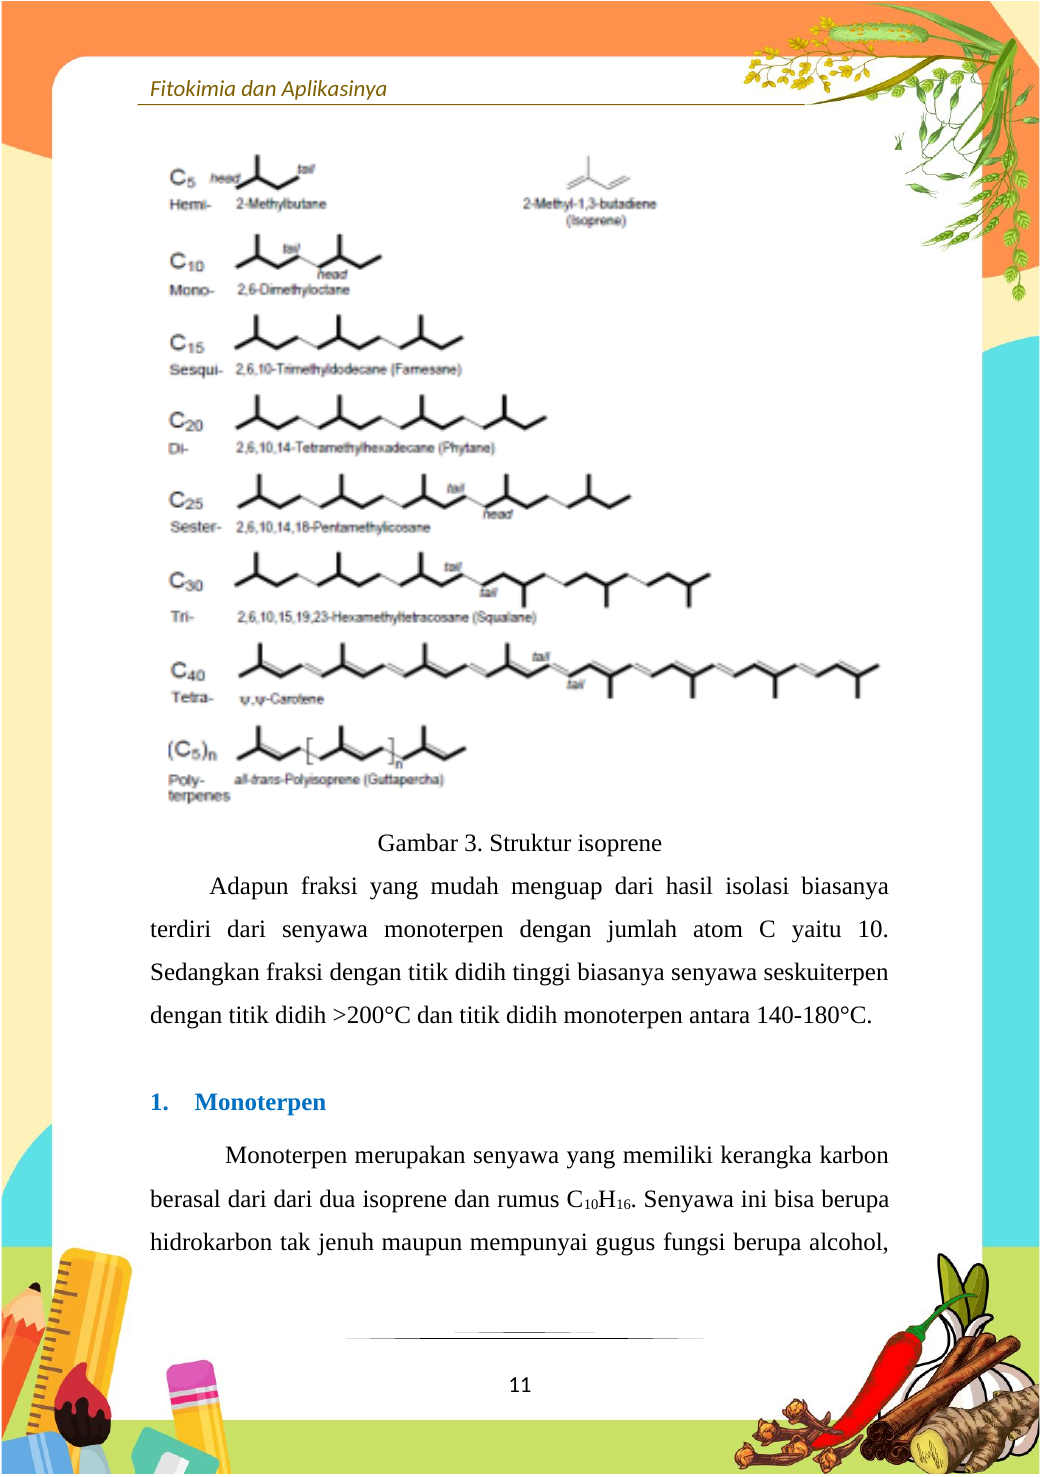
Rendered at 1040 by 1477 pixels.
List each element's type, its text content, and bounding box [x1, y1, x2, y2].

text Adapun fraksi yang mudah menguap dari hasil isolasi biasanya terdiri dari senyawa monoterpen dengan jumlah atom C yaitu 10. Sedangkan fraksi dengan titik didih tinggi biasanya senyawa seskuiterpen dengan titik didih >200°C dan titik didih monoterpen antara 140-180°C. [150, 871, 889, 1029]
subtitle Monoterpen [150, 1087, 889, 1115]
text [150, 1141, 889, 1256]
text Gambar 3. Struktur isoprene [150, 828, 889, 857]
picture [1, 1, 1040, 1474]
